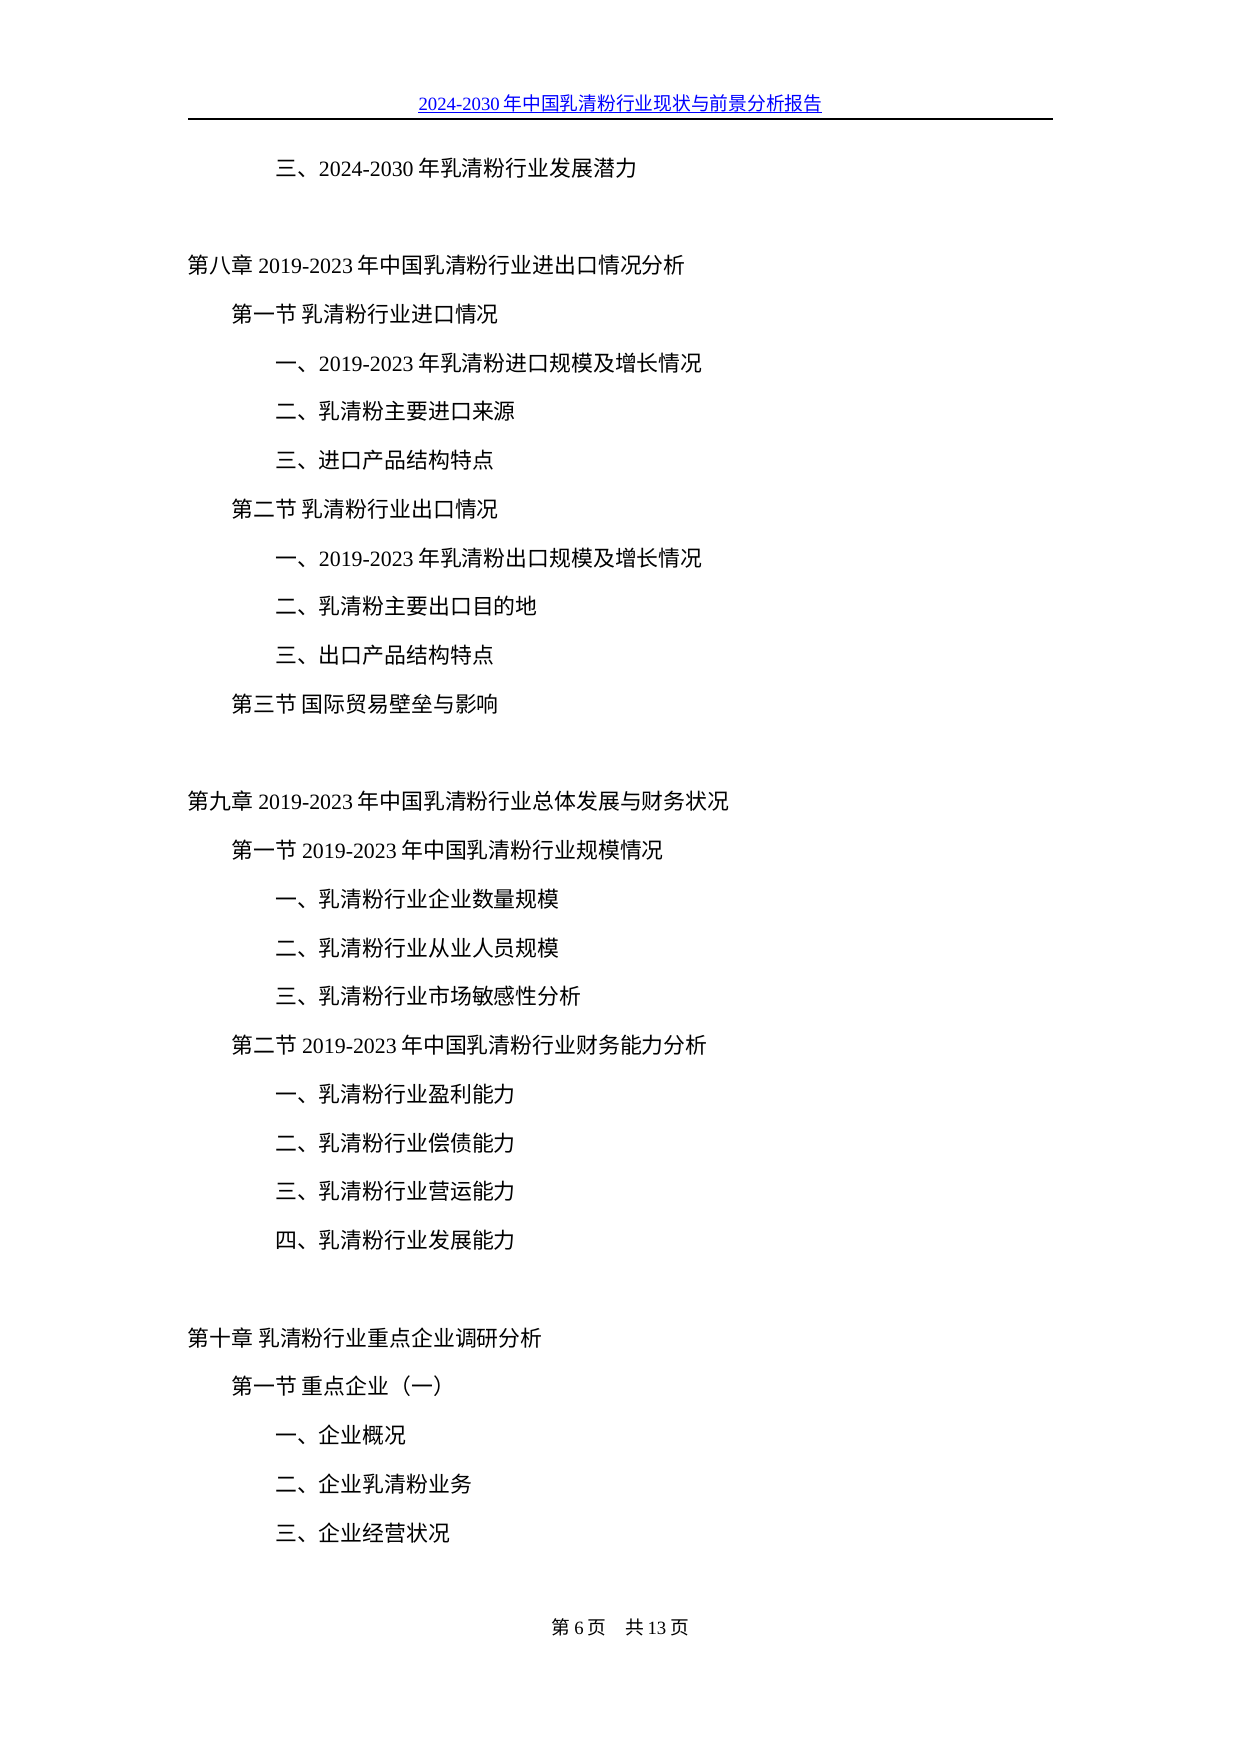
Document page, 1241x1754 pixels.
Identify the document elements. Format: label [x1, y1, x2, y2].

text [187, 150, 1053, 1548]
